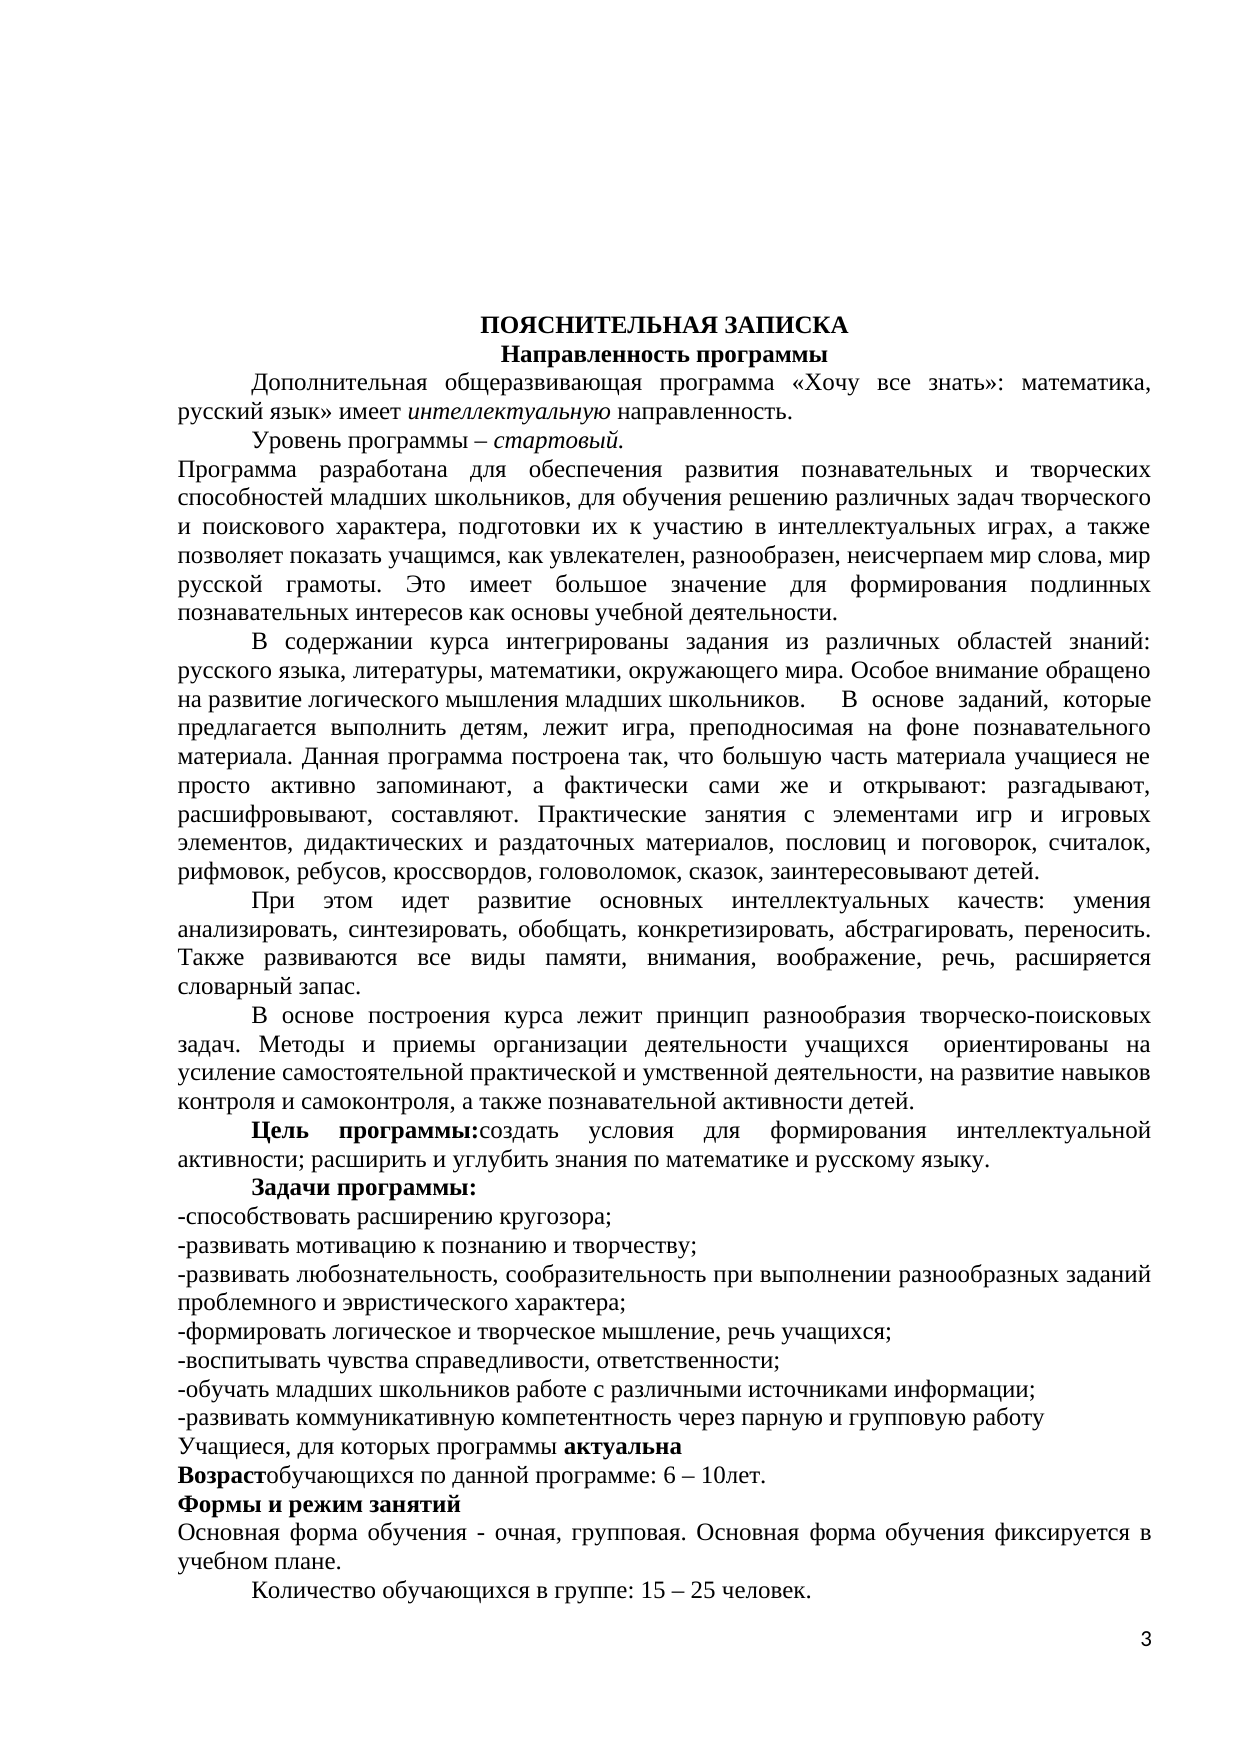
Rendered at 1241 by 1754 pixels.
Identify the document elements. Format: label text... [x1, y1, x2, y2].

text Количество обучающихся в группе: 15 – 25 человек. [177, 1575, 1152, 1604]
text -формировать логическое и творческое мышление, речь учащихся; [177, 1316, 1152, 1345]
text -способствовать расширению кругозора; [177, 1201, 1152, 1230]
text -развивать любознательность, сообразительность при выполнении разнообразных заданий проблемного и эвристического характера; [177, 1259, 1152, 1316]
text ПОЯСНИТЕЛЬНАЯ ЗАПИСКА [177, 310, 1152, 339]
text В основе построения курса лежит принцип разнообразия творческо-поисковых задач. Методы и приемы организации деятельности учащихся ориентированы на усиление самостоятельной практической и умственной деятельности, на развитие навыков контроля и самоконтроля, а также познавательной активности детей. [177, 1000, 1152, 1115]
text Программа разработана для обеспечения развития познавательных и творческих способностей младших школьников, для обучения решению различных задач творческого и поискового характера, подготовки их к участию в интеллектуальных играх, а также позволяет показать учащимся, как увлекателен, разнообразен, неисчерпаем мир слова, мир русской грамоты. Это имеет большое значение для формирования подлинных познавательных интересов как основы учебной деятельности. [177, 454, 1152, 626]
text -развивать мотивацию к познанию и творчеству; [177, 1230, 1152, 1259]
text Уровень программы – стартовый. [177, 425, 1152, 454]
text Основная форма обучения - очная, групповая. Основная форма обучения фиксируется в учебном плане. [177, 1517, 1152, 1575]
text Формы и режим занятий [177, 1489, 1152, 1517]
text При этом идет развитие основных интеллектуальных качеств: умения анализировать, синтезировать, обобщать, конкретизировать, абстрагировать, переносить. Также развиваются все виды памяти, внимания, воображение, речь, расширяется словарный запас. [177, 885, 1152, 1000]
text Цель программы:создать условия для формирования интеллектуальной активности; расширить и углубить знания по математике и русскому языку. [177, 1115, 1152, 1172]
text Дополнительная общеразвивающая программа «Хочу все знать»: математика, русский язык» имеет интеллектуальную направленность. [177, 367, 1152, 425]
text Направленность программы [177, 339, 1152, 367]
text Возрастобучающихся по данной программе: 6 – 10лет. [177, 1460, 1152, 1489]
text Учащиеся, для которых программы актуальна [177, 1431, 1152, 1460]
text -обучать младших школьников работе с различными источниками информации; [177, 1374, 1152, 1402]
text Задачи программы: [177, 1172, 1152, 1201]
text -развивать коммуникативную компетентность через парную и групповую работу [177, 1402, 1152, 1431]
text В содержании курса интегрированы задания из различных областей знаний: русского языка, литературы, математики, окружающего мира. Особое внимание обращено на развитие логического мышления младших школьников. В основе заданий, которые предлагается выполнить детям, лежит игра, преподносимая на фоне познавательного материала. Данная программа построена так, что большую часть материала учащиеся не просто активно запоминают, а фактически сами же и открывают: разгадывают, расшифровывают, составляют. Практические занятия с элементами игр и игровых элементов, дидактических и раздаточных материалов, пословиц и поговорок, считалок, рифмовок, ребусов, кроссвордов, головоломок, сказок, заинтересовывают детей. [177, 626, 1152, 885]
text -воспитывать чувства справедливости, ответственности; [177, 1345, 1152, 1374]
